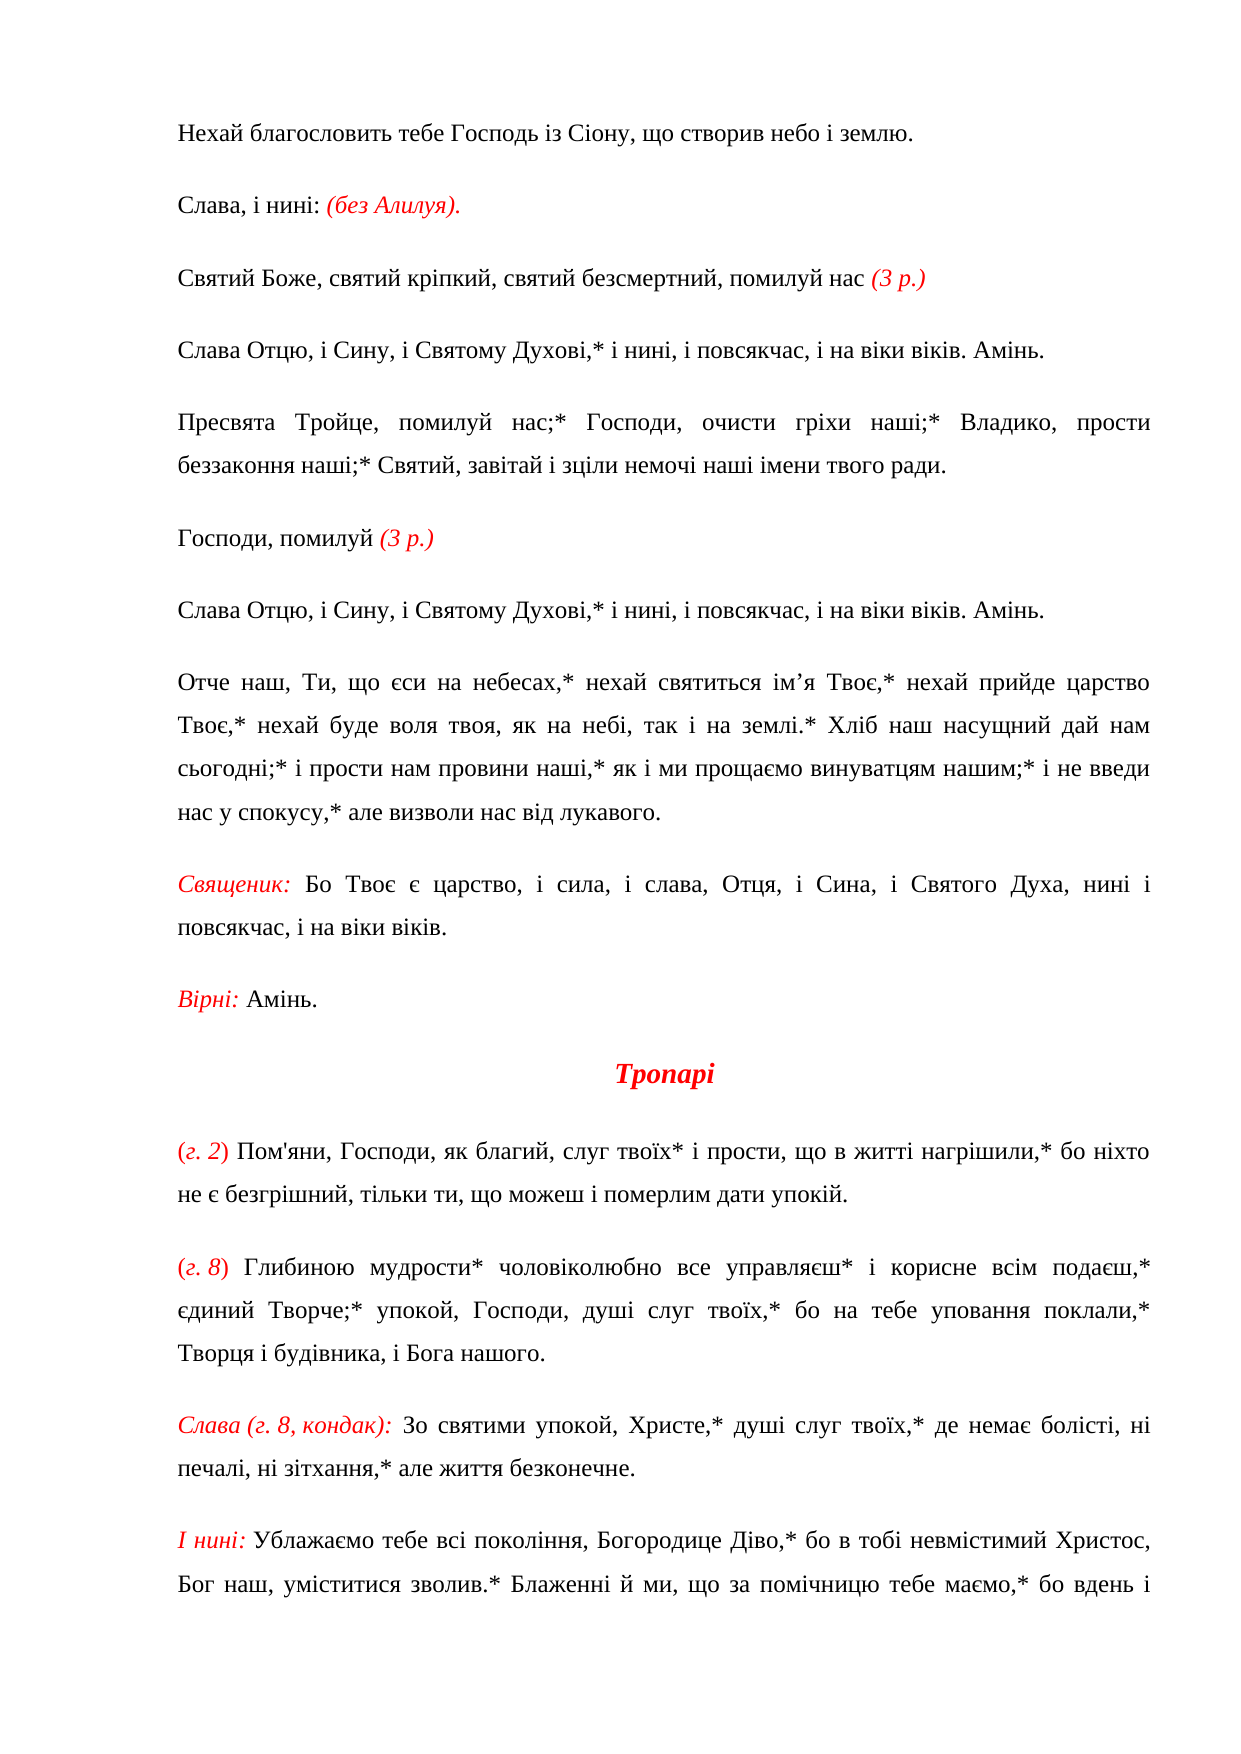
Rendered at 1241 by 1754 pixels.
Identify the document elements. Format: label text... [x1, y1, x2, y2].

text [177, 1526, 1152, 1597]
text Господи, помилуй (3 р.) [177, 523, 1152, 551]
text Святий Боже, святий кріпкий, святий безсмертний, помилуй нас (3 р.) [177, 263, 1152, 291]
text Слава Отцю, і Сину, і Святому Духові,* і нині, і повсякчас, і на віки віків. Амінь. [177, 595, 1152, 624]
text Священик: Бо Твоє є царство, і сила, і слава, Отця, і Сина, і Святого Духа, нині і повсякчас, і на віки віків. [177, 869, 1152, 941]
text Вірні: Амінь. [177, 984, 1152, 1013]
text Нехай благословить тебе Господь із Сіону, що створив небо і землю. [177, 118, 1152, 147]
text Пресвята Тройце, помилуй нас;* Господи, очисти гріхи наші;* Владико, прости беззаконня наші;* Святий, завітай і зціли немочі наші імени твого ради. [177, 407, 1152, 479]
text Слава Отцю, і Сину, і Святому Духові,* і нині, і повсякчас, і на віки віків. Амінь. [177, 335, 1152, 364]
text (г. 2) Пом'яни, Господи, як благий, слуг твоїх* і прости, що в житті нагрішили,* бо ніхто не є безгрішний, тільки ти, що можеш і померлим дати упокій. [177, 1136, 1152, 1208]
text Отче наш, Ти, що єси на небесах,* нехай святиться ім’я Твоє,* нехай прийде царство Твоє,* нехай буде воля твоя, як на небі, так і на землі.* Хліб наш насущний дай нам сьогодні;* і прости нам провини наші,* як і ми прощаємо винуватцям нашим;* і не введи нас у спокусу,* але визволи нас від лукавого. [177, 667, 1152, 825]
text Тропарі [177, 1057, 1152, 1090]
text (г. 8) Глибиною мудрости* чоловіколюбно все управляєш* і корисне всім подаєш,* єдиний Творче;* упокой, Господи, душі слуг твоїх,* бо на тебе уповання поклали,* Творця і будівника, і Бога нашого. [177, 1252, 1152, 1367]
text Слава (г. 8, кондак): Зо святими упокой, Христе,* душі слуг твоїх,* де немає болісті, ні печалі, ні зітхання,* але життя безконечне. [177, 1410, 1152, 1482]
text Слава, і нині: (без Алилуя). [177, 190, 1152, 219]
